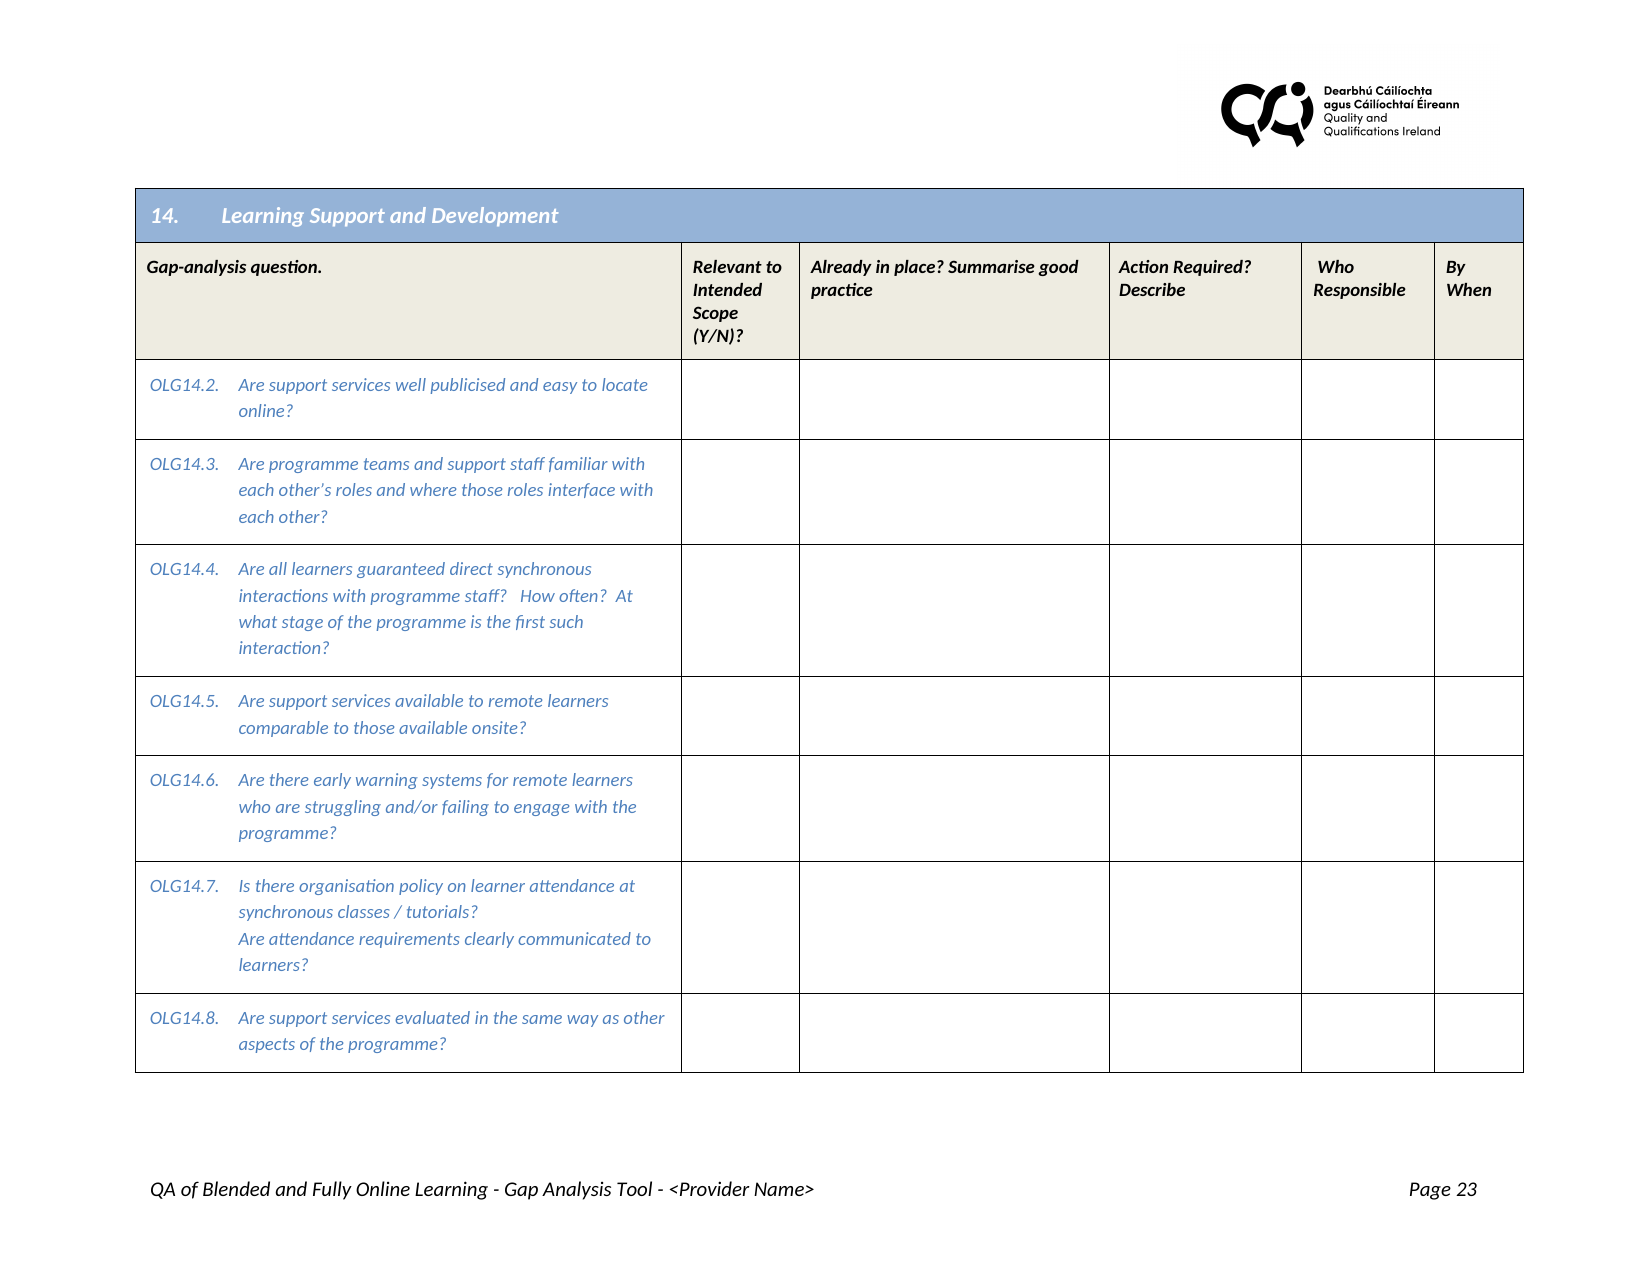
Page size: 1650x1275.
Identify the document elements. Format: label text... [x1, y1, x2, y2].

table_cell [682, 360, 799, 438]
table_cell [1302, 756, 1434, 861]
table_cell [1435, 994, 1523, 1072]
table_cell [800, 994, 1109, 1072]
table_cell Who Responsible [1302, 243, 1434, 359]
table_cell [682, 862, 799, 992]
table_cell [800, 545, 1109, 676]
picture [1177, 44, 1500, 188]
table_cell [1110, 360, 1301, 438]
table_cell Is there organisation policy on learner attendance at synchronous classes / tutorials? Are attendance requirements clearly communicated to learners? [136, 862, 681, 992]
table_cell [682, 545, 799, 676]
table_cell Are programme teams and support staff familiar with each other’s roles and where those roles interface with each other? [136, 440, 681, 544]
table_cell [1435, 862, 1523, 992]
table_cell [1302, 994, 1434, 1072]
table_cell [800, 440, 1109, 544]
table_cell [1110, 677, 1301, 755]
table_cell By When [1435, 243, 1523, 359]
table_cell [800, 360, 1109, 438]
table_cell [1302, 862, 1434, 992]
table_cell Gap-analysis question. [136, 243, 681, 359]
table_cell Relevant to Intended Scope (Y/N)? [682, 243, 799, 359]
table_cell [1110, 545, 1301, 676]
table_cell Already in place? Summarise good practice [800, 243, 1109, 359]
table_cell [1302, 545, 1434, 676]
table_cell Are support services available to remote learners comparable to those available onsite? [136, 677, 681, 755]
table_cell [1302, 440, 1434, 544]
table_cell [800, 756, 1109, 861]
table_cell [1435, 756, 1523, 861]
table_cell Action Required? Describe [1110, 243, 1301, 359]
table_cell [1302, 677, 1434, 755]
table_cell [1302, 360, 1434, 438]
table_cell [1110, 440, 1301, 544]
table_cell [1435, 545, 1523, 676]
table_cell Are all learners guaranteed direct synchronous interactions with programme staff? How often? At what stage of the programme is the first such interaction? [136, 545, 681, 676]
table_header 14. Learning Support and Development [136, 189, 1523, 242]
table_cell [1110, 862, 1301, 992]
table_cell [800, 862, 1109, 992]
table_cell [682, 677, 799, 755]
table_cell [682, 440, 799, 544]
table_cell [1435, 677, 1523, 755]
table_cell Are support services well publicised and easy to locate online? [136, 360, 681, 438]
table_cell [1110, 994, 1301, 1072]
table_cell [682, 994, 799, 1072]
table_cell [800, 677, 1109, 755]
table_cell [1435, 440, 1523, 544]
table_cell Are support services evaluated in the same way as other aspects of the programme? [136, 994, 681, 1072]
table_cell [682, 756, 799, 861]
table_cell Are there early warning systems for remote learners who are struggling and/or failing to engage with the programme? [136, 756, 681, 861]
table_cell [1110, 756, 1301, 861]
table_cell [1435, 360, 1523, 438]
